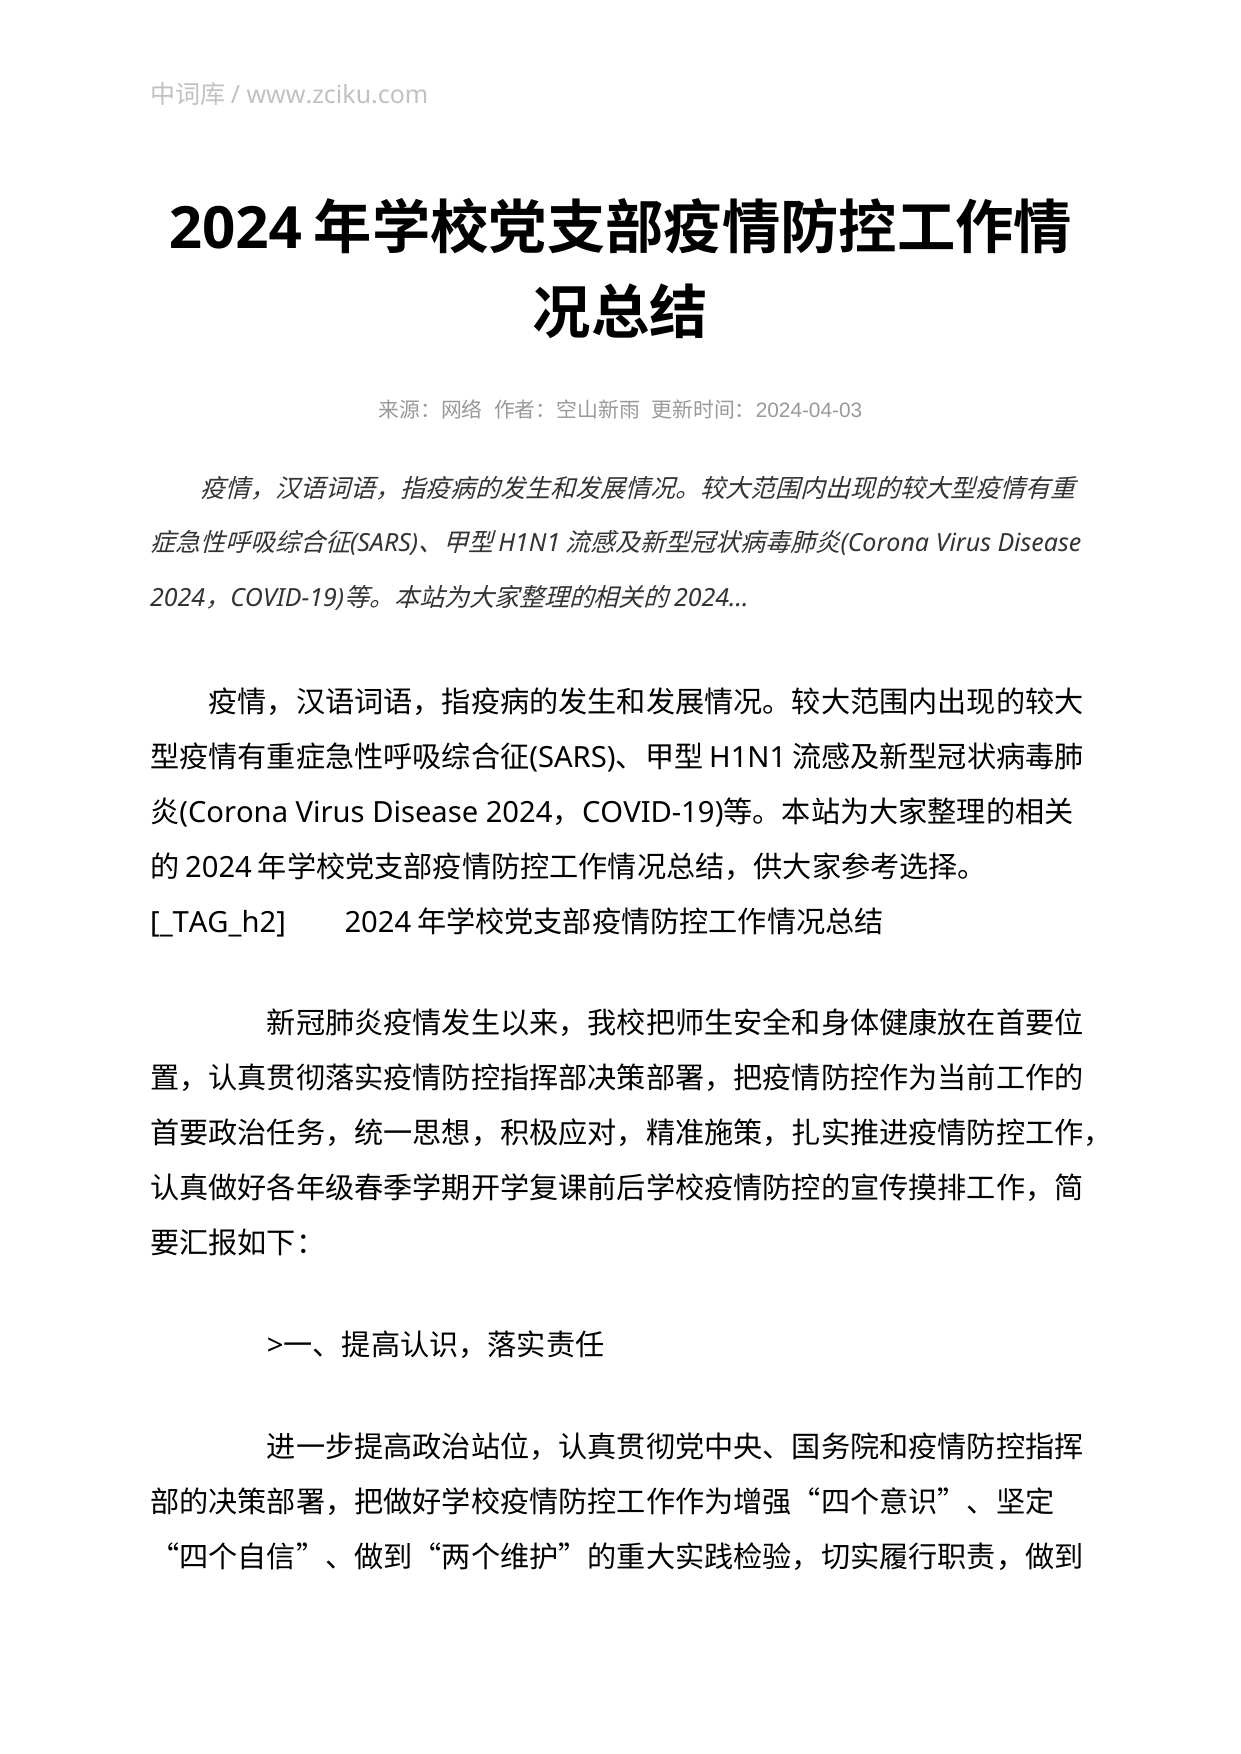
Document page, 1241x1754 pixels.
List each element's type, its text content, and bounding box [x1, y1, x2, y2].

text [150, 1423, 1090, 1576]
text 来源：网络 作者：空山新雨 更新时间：2024-04-03 [150, 397, 1090, 421]
text 疫情，汉语词语，指疫病的发生和发展情况。较大范围内出现的较大型疫情有重症急性呼吸综合征(SARS)、甲型H1N1流感及新型冠状病毒肺炎(Corona Virus Disease 2024，COVID-19)等。本站为大家整理的相关的2024年学校党支部疫情防控工作情况总结，供大家参考选择。[_TAG_h2] 2024年学校党支部疫情防控工作情况总结 [150, 678, 1090, 941]
subtitle 2024年学校党支部疫情防控工作情况总结 [150, 181, 1090, 351]
text >一、提高认识，落实责任 [150, 1321, 1090, 1364]
text 新冠肺炎疫情发生以来，我校把师生安全和身体健康放在首要位置，认真贯彻落实疫情防控指挥部决策部署，把疫情防控作为当前工作的首要政治任务，统一思想，积极应对，精准施策，扎实推进疫情防控工作，认真做好各年级春季学期开学复课前后学校疫情防控的宣传摸排工作，简要汇报如下： [150, 1000, 1090, 1262]
text 疫情，汉语词语，指疫病的发生和发展情况。较大范围内出现的较大型疫情有重症急性呼吸综合征(SARS)、甲型H1N1流感及新型冠状病毒肺炎(Corona Virus Disease 2024，COVID-19)等。本站为大家整理的相关的2024... [150, 468, 1090, 613]
